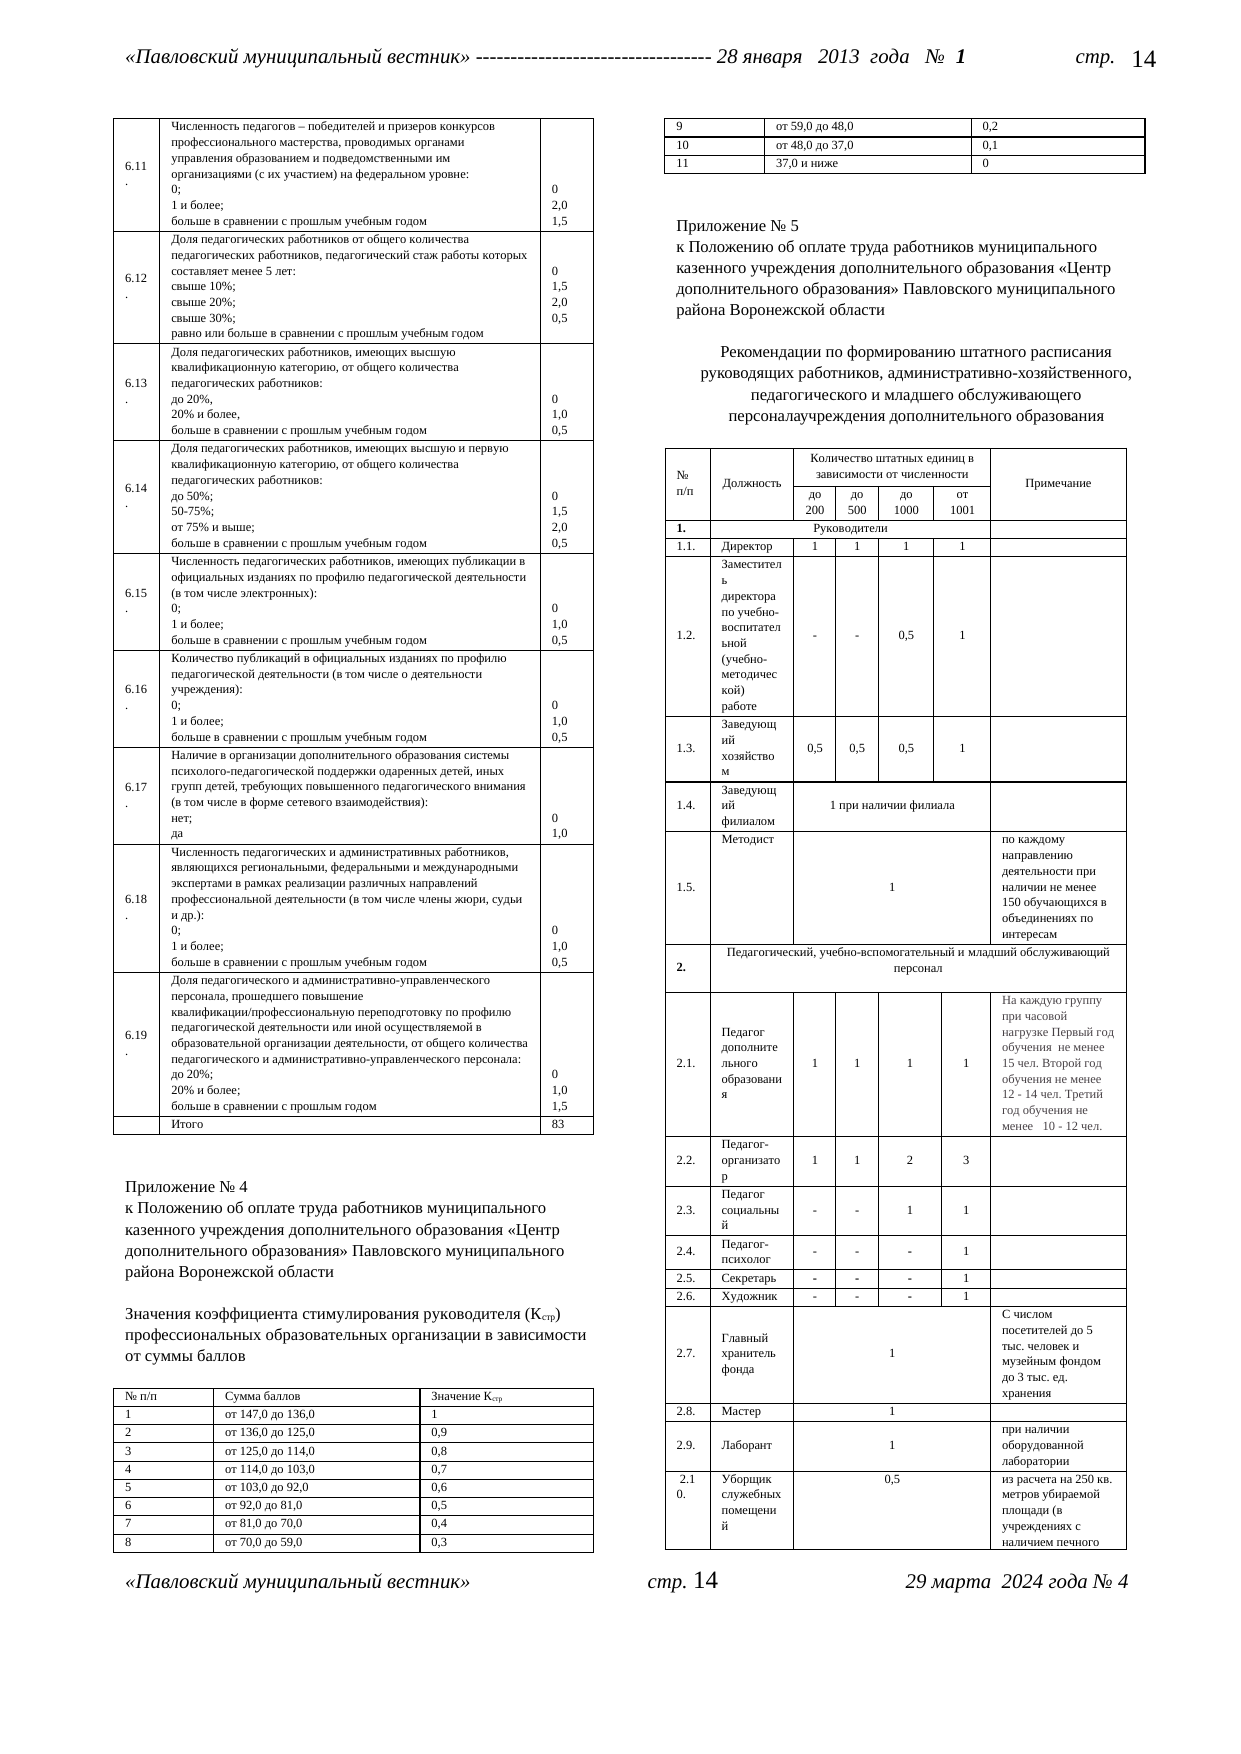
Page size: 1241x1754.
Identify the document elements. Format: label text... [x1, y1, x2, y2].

table_cell [991, 783, 1126, 831]
table_cell 1 [794, 539, 835, 556]
table_cell 1 [879, 539, 933, 556]
text к Положению об оплате труда работников муниципального казенного учреждения дополнительного образования «Центр дополнительного образования» Павловского муниципального района Воронежской области [676, 237, 1156, 319]
table_cell 1 [942, 1270, 990, 1287]
table_cell Заместитель директора по учебно-воспитательной (учебно-методической) работе [711, 557, 793, 716]
table_cell Руководители [711, 521, 990, 538]
table_cell - [879, 1270, 941, 1287]
table_cell 8 [114, 1535, 213, 1552]
table_cell 9 [665, 119, 764, 136]
table_cell 0,5 [421, 1498, 593, 1515]
table_header № п/п [666, 449, 710, 520]
table_cell от 70,0 до 59,0 [214, 1535, 419, 1552]
table_cell 1 [879, 1187, 941, 1235]
table_header Сумма баллов [214, 1389, 419, 1406]
table_cell 5 [114, 1480, 213, 1497]
table_cell 7 [114, 1516, 213, 1533]
table_cell 0 1,0 1,5 [541, 973, 593, 1116]
text Рекомендации по формированию штатного расписания руководящих работников, административно-хозяйственного, педагогического и младшего обслуживающего персоналаучреждения дополнительного образования [676, 342, 1156, 424]
table_cell [991, 1270, 1126, 1287]
table_cell На каждую группу при часовой нагрузке Первый год обучения не менее 15 чел. Второй год обучения не менее 12 - 14 чел. Третий год обучения не менее 10 - 12 чел. [991, 993, 1126, 1136]
table_cell С числом посетителей до 5 тыс. человек и музейным фондом до 3 тыс. ед. хранения [991, 1307, 1126, 1403]
table_cell [991, 1289, 1126, 1306]
table_cell - [879, 1236, 941, 1269]
table_cell Педагог-организатор [711, 1137, 793, 1186]
table_cell от 48,0 до 37,0 [765, 138, 971, 154]
table_cell 1 [794, 1307, 990, 1403]
table_cell 0 1,0 [541, 748, 593, 843]
table_cell 4 [114, 1462, 213, 1479]
table_cell 6.17. [114, 748, 159, 843]
table_cell 0 1,5 2,0 0,5 [541, 441, 593, 553]
table_cell 0,6 [421, 1480, 593, 1497]
text Приложение № 4 [125, 1177, 605, 1196]
table_cell 1.3. [666, 717, 710, 781]
table_cell 1 [942, 1289, 990, 1306]
table_cell 1.5. [666, 832, 710, 944]
table_cell 1 [794, 832, 990, 944]
table_cell от 136,0 до 125,0 [214, 1425, 419, 1442]
table_cell - [879, 1289, 941, 1306]
text Значения коэффициента стимулирования руководителя (Кстр) профессиональных образовательных организации в зависимости от суммы баллов [125, 1303, 605, 1365]
table_cell 0 [972, 156, 1144, 173]
table_cell - [836, 1236, 878, 1269]
table_cell 0 2,0 1,5 [541, 119, 593, 231]
table_cell - [794, 557, 835, 716]
table_cell до 200 [794, 487, 835, 520]
table_cell 6.19. [114, 973, 159, 1116]
table_cell 2.6. [666, 1289, 710, 1306]
table_cell 0 1,0 0,5 [541, 554, 593, 650]
table_cell 0,4 [421, 1516, 593, 1533]
table_cell 1 [879, 993, 941, 1136]
table_cell 2.5. [666, 1270, 710, 1287]
table_cell - [794, 1236, 835, 1269]
table_cell 0,3 [421, 1535, 593, 1552]
table_cell 0 1,5 2,0 0,5 [541, 232, 593, 343]
table_cell 6.18. [114, 845, 159, 972]
table_cell Итого [160, 1117, 540, 1134]
table_cell от 103,0 до 92,0 [214, 1480, 419, 1497]
table_cell 1 [942, 1236, 990, 1269]
table_header № п/п [114, 1389, 213, 1406]
table_cell Количество публикаций в официальных изданиях по профилю педагогической деятельности (в том числе о деятельности учреждения): 0; 1 и более; больше в сравнении с прошлым учебным годом [160, 651, 540, 747]
table_cell 1 [794, 1422, 990, 1471]
table_cell Заведующий хозяйством [711, 717, 793, 781]
table_cell 3 [942, 1137, 990, 1186]
table_cell [991, 1187, 1126, 1235]
table_cell 2.4. [666, 1236, 710, 1269]
text к Положению об оплате труда работников муниципального казенного учреждения дополнительного образования «Центр дополнительного образования» Павловского муниципального района Воронежской области [125, 1198, 605, 1281]
table_cell от 147,0 до 136,0 [214, 1407, 419, 1424]
table_cell 1.1. [666, 539, 710, 556]
table_cell Лаборант [711, 1422, 793, 1471]
table_cell 2. [666, 945, 710, 992]
table_cell 2.1. [666, 993, 710, 1136]
table_header Должность [711, 449, 793, 520]
table_cell 6 [114, 1498, 213, 1515]
table_header Количество штатных единиц в зависимости от численности [794, 449, 990, 486]
table_cell - [836, 1289, 878, 1306]
table_cell 1 [794, 1404, 990, 1421]
table_cell Главный хранитель фонда [711, 1307, 793, 1403]
table_cell - [794, 1289, 835, 1306]
table_cell 2.2. [666, 1137, 710, 1186]
table_cell Заведующий филиалом [711, 783, 793, 831]
table_cell Численность педагогических и административных работников, являющихся региональными, федеральными и международными экспертами в рамках реализации различных направлений профессиональной деятельности (в том числе члены жюри, судьи и др.): 0; 1 и более; больше в сравнении с прошлым учебным годом [160, 845, 540, 972]
table_cell 6.11. [114, 119, 159, 231]
table_cell от 125,0 до 114,0 [214, 1443, 419, 1461]
table_cell Численность педагогов – победителей и призеров конкурсов профессионального мастерства, проводимых органами управления образованием и подведомственными им организациями (с их участием) на федеральном уровне: 0; 1 и более; больше в сравнении с прошлым учебным годом [160, 119, 540, 231]
table_cell Методист [711, 832, 793, 944]
table_cell 1.2. [666, 557, 710, 716]
table_cell - [836, 557, 878, 716]
table_cell 1 [794, 1137, 835, 1186]
table_cell Педагог социальный [711, 1187, 793, 1235]
table_cell Художник [711, 1289, 793, 1306]
table_cell 1 [934, 717, 990, 781]
table_cell Доля педагогического и административно-управленческого персонала, прошедшего повышение квалификации/профессиональную переподготовку по профилю педагогической деятельности или иной осуществляемой в образовательной организации деятельности, от общего количества педагогического и административно-управленческого персонала: до 20%; 20% и более; больше в сравнении с прошлым годом [160, 973, 540, 1116]
table_cell 0,5 [794, 717, 835, 781]
table_cell по каждому направлению деятельности при наличии не менее 150 обучающихся в объединениях по интересам [991, 832, 1126, 944]
table_cell Наличие в организации дополнительного образования системы психолого-педагогической поддержки одаренных детей, иных групп детей, требующих повышенного педагогического внимания (в том числе в форме сетевого взаимодействия): нет; да [160, 748, 540, 843]
table_cell 2.3. [666, 1187, 710, 1235]
table_cell 1 [836, 539, 878, 556]
table_cell 83 [541, 1117, 593, 1134]
table_cell Мастер [711, 1404, 793, 1421]
table_cell 1 при наличии филиала [794, 783, 990, 831]
table_cell от 81,0 до 70,0 [214, 1516, 419, 1533]
table_cell [991, 521, 1126, 538]
table_cell - [794, 1187, 835, 1235]
table_cell Численность педагогических работников, имеющих публикации в официальных изданиях по профилю педагогической деятельности (в том числе электронных): 0; 1 и более; больше в сравнении с прошлым учебным годом [160, 554, 540, 650]
table_cell [991, 1236, 1126, 1269]
table_cell 0,5 [836, 717, 878, 781]
table_cell [991, 1404, 1126, 1421]
table_cell 0 1,0 0,5 [541, 845, 593, 972]
table_cell Педагог дополнительного образования [711, 993, 793, 1136]
table_cell 1 [836, 1137, 878, 1186]
table_cell 0 1,0 0,5 [541, 651, 593, 747]
table_cell 6.13. [114, 344, 159, 440]
table_cell 37,0 и ниже [765, 156, 971, 173]
table_cell 0,5 [879, 717, 933, 781]
table_cell 1 [114, 1407, 213, 1424]
table_cell 11 [665, 156, 764, 173]
table_cell 2 [879, 1137, 941, 1186]
table_cell от 114,0 до 103,0 [214, 1462, 419, 1479]
table_cell [991, 539, 1126, 556]
table_cell 2.9. [666, 1422, 710, 1471]
table_cell при наличии оборудованной лаборатории [991, 1422, 1126, 1471]
table_cell 6.12. [114, 232, 159, 343]
table_cell 1 [836, 993, 878, 1136]
table_cell 0,8 [421, 1443, 593, 1461]
table_cell 2.10. [666, 1472, 710, 1549]
table_cell 0,9 [421, 1425, 593, 1442]
table_cell 0,1 [972, 138, 1144, 154]
table_cell от 92,0 до 81,0 [214, 1498, 419, 1515]
table_cell 1 [934, 539, 990, 556]
table_cell Доля педагогических работников, имеющих высшую и первую квалификационную категорию, от общего количества педагогических работников: до 50%; 50-75%; от 75% и выше; больше в сравнении с прошлым учебным годом [160, 441, 540, 553]
table_cell 1 [942, 993, 990, 1136]
table_cell 3 [114, 1443, 213, 1461]
table_cell 0,5 [794, 1472, 990, 1549]
table_cell от 59,0 до 48,0 [765, 119, 971, 136]
table_cell 1 [942, 1187, 990, 1235]
table_cell 0,5 [879, 557, 933, 716]
table_cell Педагогический, учебно-вспомогательный и младший обслуживающий персонал [711, 945, 1126, 992]
table_cell - [836, 1187, 878, 1235]
table_cell 0 1,0 0,5 [541, 344, 593, 440]
table_cell 2.8. [666, 1404, 710, 1421]
table_cell [991, 557, 1126, 716]
table_cell 1. [666, 521, 710, 538]
table_cell 6.15. [114, 554, 159, 650]
table_cell 2 [114, 1425, 213, 1442]
table_cell 6.16. [114, 651, 159, 747]
table_cell 1 [934, 557, 990, 716]
table_cell 0,2 [972, 119, 1144, 136]
table_cell [114, 1117, 159, 1134]
table_cell - [794, 1270, 835, 1287]
table_cell - [836, 1270, 878, 1287]
table_cell [991, 717, 1126, 781]
table_cell до 500 [836, 487, 878, 520]
table_cell до 1000 [879, 487, 933, 520]
table_cell 0,7 [421, 1462, 593, 1479]
text Приложение № 5 [676, 216, 1156, 235]
table_cell 2.7. [666, 1307, 710, 1403]
table_cell Уборщик служебных помещений [711, 1472, 793, 1549]
table_cell 6.14. [114, 441, 159, 553]
table_cell 1 [421, 1407, 593, 1424]
table_cell Педагог-психолог [711, 1236, 793, 1269]
table_cell от 1001 [934, 487, 990, 520]
table_cell 1.4. [666, 783, 710, 831]
table_cell [991, 1137, 1126, 1186]
table_header Значение Кстр [421, 1389, 593, 1406]
table_cell Доля педагогических работников, имеющих высшую квалификационную категорию, от общего количества педагогических работников: до 20%, 20% и более, больше в сравнении с прошлым учебным годом [160, 344, 540, 440]
table_cell Директор [711, 539, 793, 556]
table_cell 1 [794, 993, 835, 1136]
table_cell Доля педагогических работников от общего количества педагогических работников, педагогический стаж работы которых составляет менее 5 лет: свыше 10%; свыше 20%; свыше 30%; равно или больше в сравнении с прошлым учебным годом [160, 232, 540, 343]
table_cell 10 [665, 138, 764, 154]
table_header Примечание [991, 449, 1126, 520]
table_cell Секретарь [711, 1270, 793, 1287]
